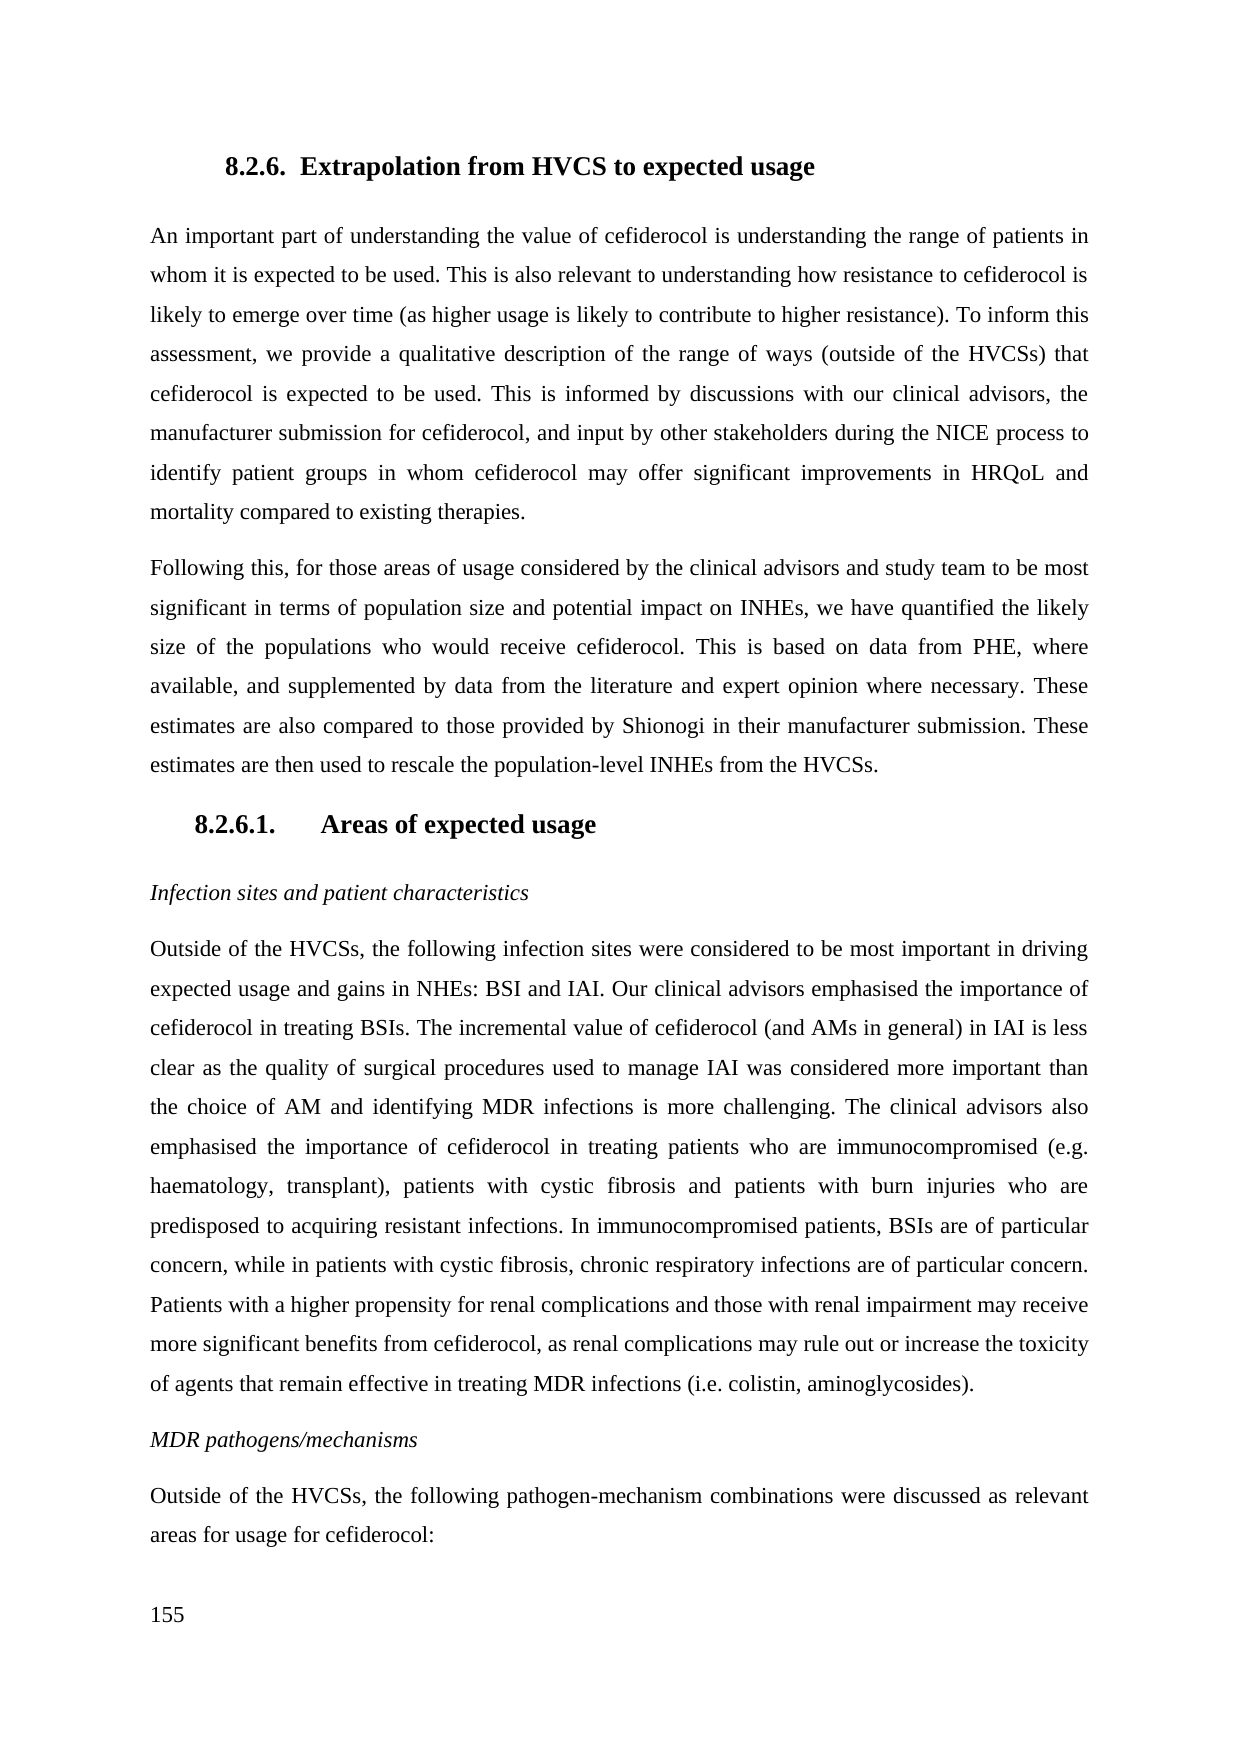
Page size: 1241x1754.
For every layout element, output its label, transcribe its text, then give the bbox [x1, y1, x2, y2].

text Outside of the HVCSs, the following infection sites were considered to be most important in driving expected usage and gains in NHEs: BSI and IAI. Our clinical advisors emphasised the importance of cefiderocol in treating BSIs. The incremental value of cefiderocol (and AMs in general) in IAI is less clear as the quality of surgical procedures used to manage IAI was considered more important than the choice of AM and identifying MDR infections is more challenging. The clinical advisors also emphasised the importance of cefiderocol in treating patients who are immunocompromised (e.g. haematology, transplant), patients with cystic fibrosis and patients with burn injuries who are predisposed to acquiring resistant infections. In immunocompromised patients, BSIs are of particular concern, while in patients with cystic fibrosis, chronic respiratory infections are of particular concern. Patients with a higher propensity for renal complications and those with renal impairment may receive more significant benefits from cefiderocol, as renal complications may rule out or increase the toxicity of agents that remain effective in treating MDR infections (i.e. colistin, aminoglycosides). [150, 936, 1090, 1396]
subtitle Infection sites and patient characteristics [150, 879, 1090, 906]
text Outside of the HVCSs, the following pathogen-mechanism combinations were discussed as relevant areas for usage for cefiderocol: [150, 1482, 1090, 1548]
subtitle Areas of expected usage [194, 808, 1090, 839]
text An important part of understanding the value of cefiderocol is understanding the range of patients in whom it is expected to be used. This is also relevant to understanding how resistance to cefiderocol is likely to emerge over time (as higher usage is likely to contribute to higher resistance). To inform this assessment, we provide a qualitative description of the range of ways (outside of the HVCSs) that cefiderocol is expected to be used. This is informed by discussions with our clinical advisors, the manufacturer submission for cefiderocol, and input by other stakeholders during the NICE process to identify patient groups in whom cefiderocol may offer significant improvements in HRQoL and mortality compared to existing therapies. [150, 222, 1090, 524]
subtitle Extrapolation from HVCS to expected usage [225, 150, 1090, 181]
subtitle MDR pathogens/mechanisms [150, 1426, 1090, 1452]
text Following this, for those areas of usage considered by the clinical advisors and study team to be most significant in terms of population size and potential impact on INHEs, we have quantified the likely size of the populations who would receive cefiderocol. This is based on data from PHE, where available, and supplemented by data from the literature and expert opinion where necessary. These estimates are also compared to those provided by Shionogi in their manufacturer submission. These estimates are then used to rescale the population-level INHEs from the HVCSs. [150, 554, 1090, 778]
